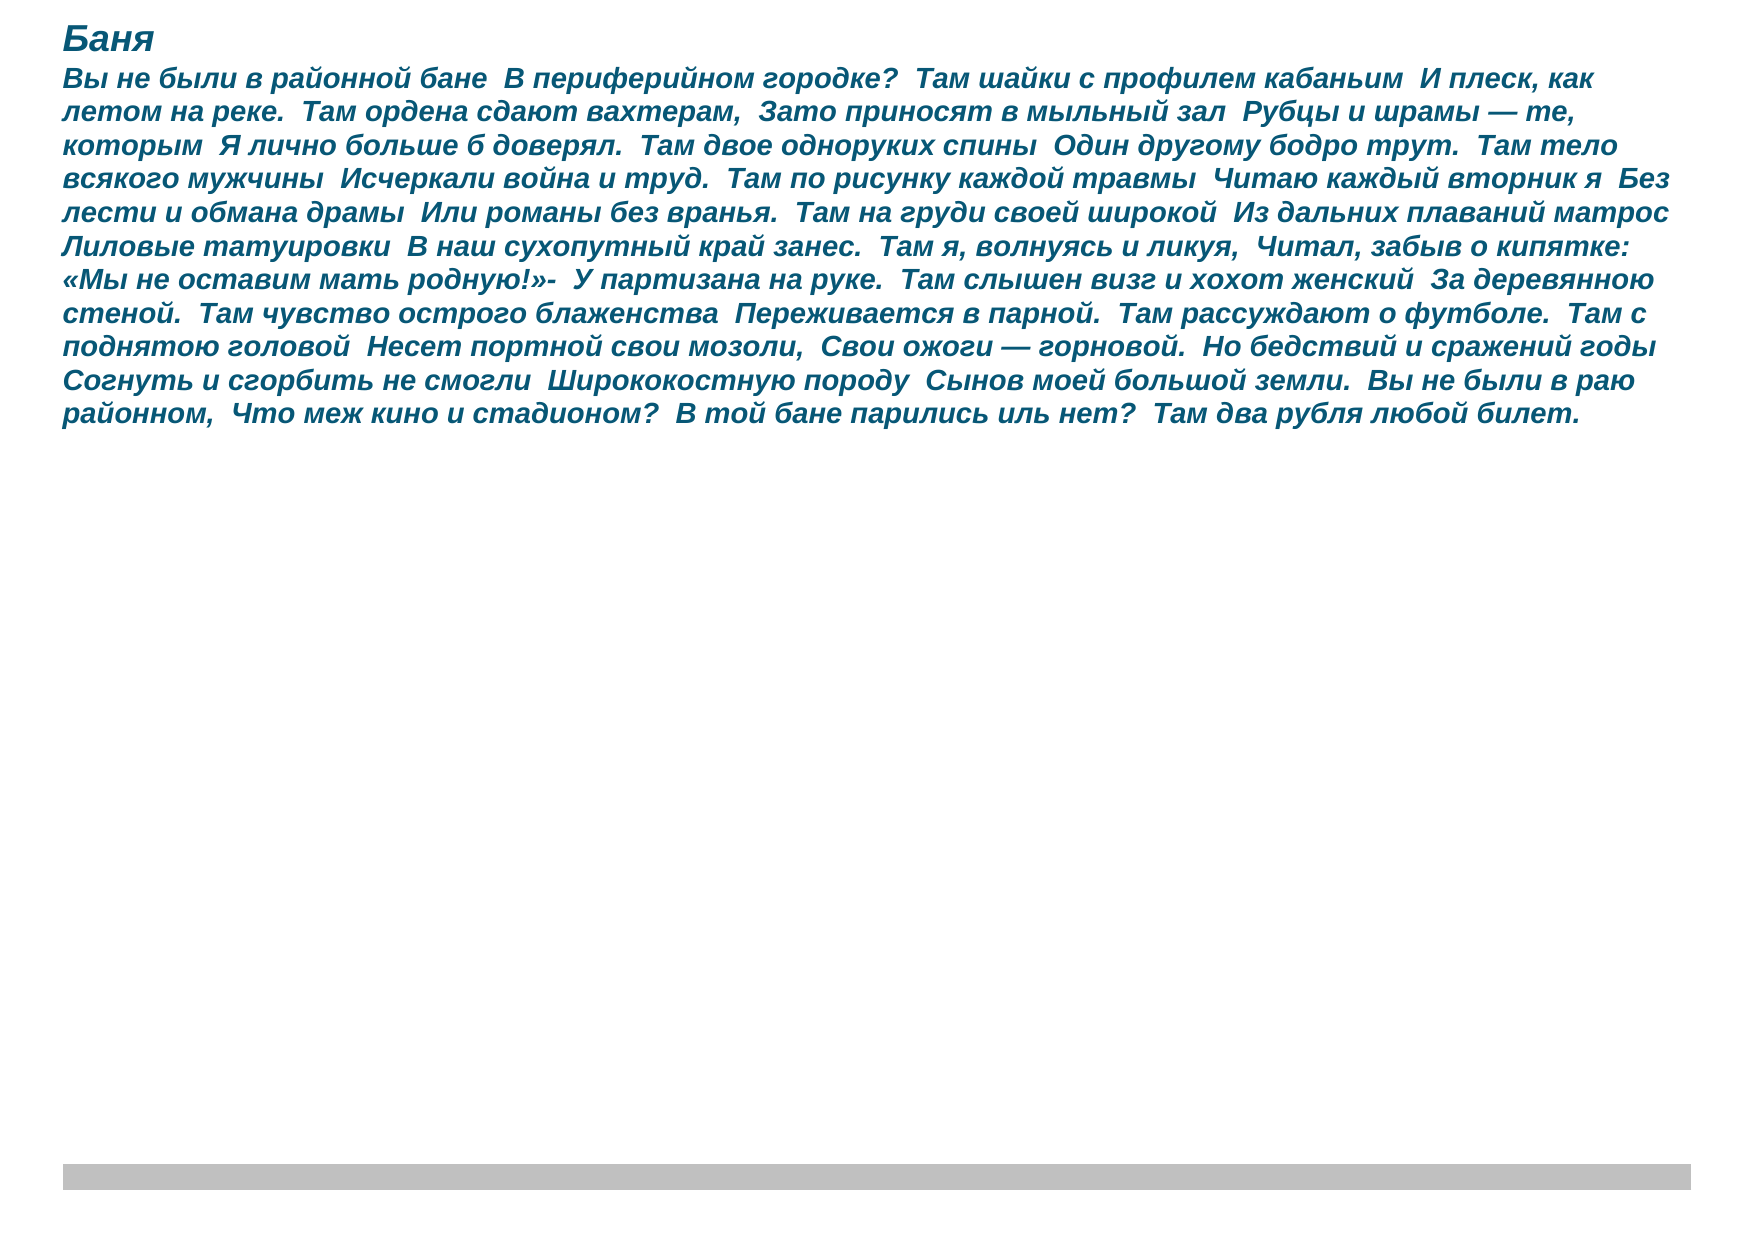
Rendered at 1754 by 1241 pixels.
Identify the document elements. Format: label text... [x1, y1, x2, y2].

subtitle Баня [62, 17, 1691, 60]
text Вы не были в районной бане [62, 61, 1691, 430]
